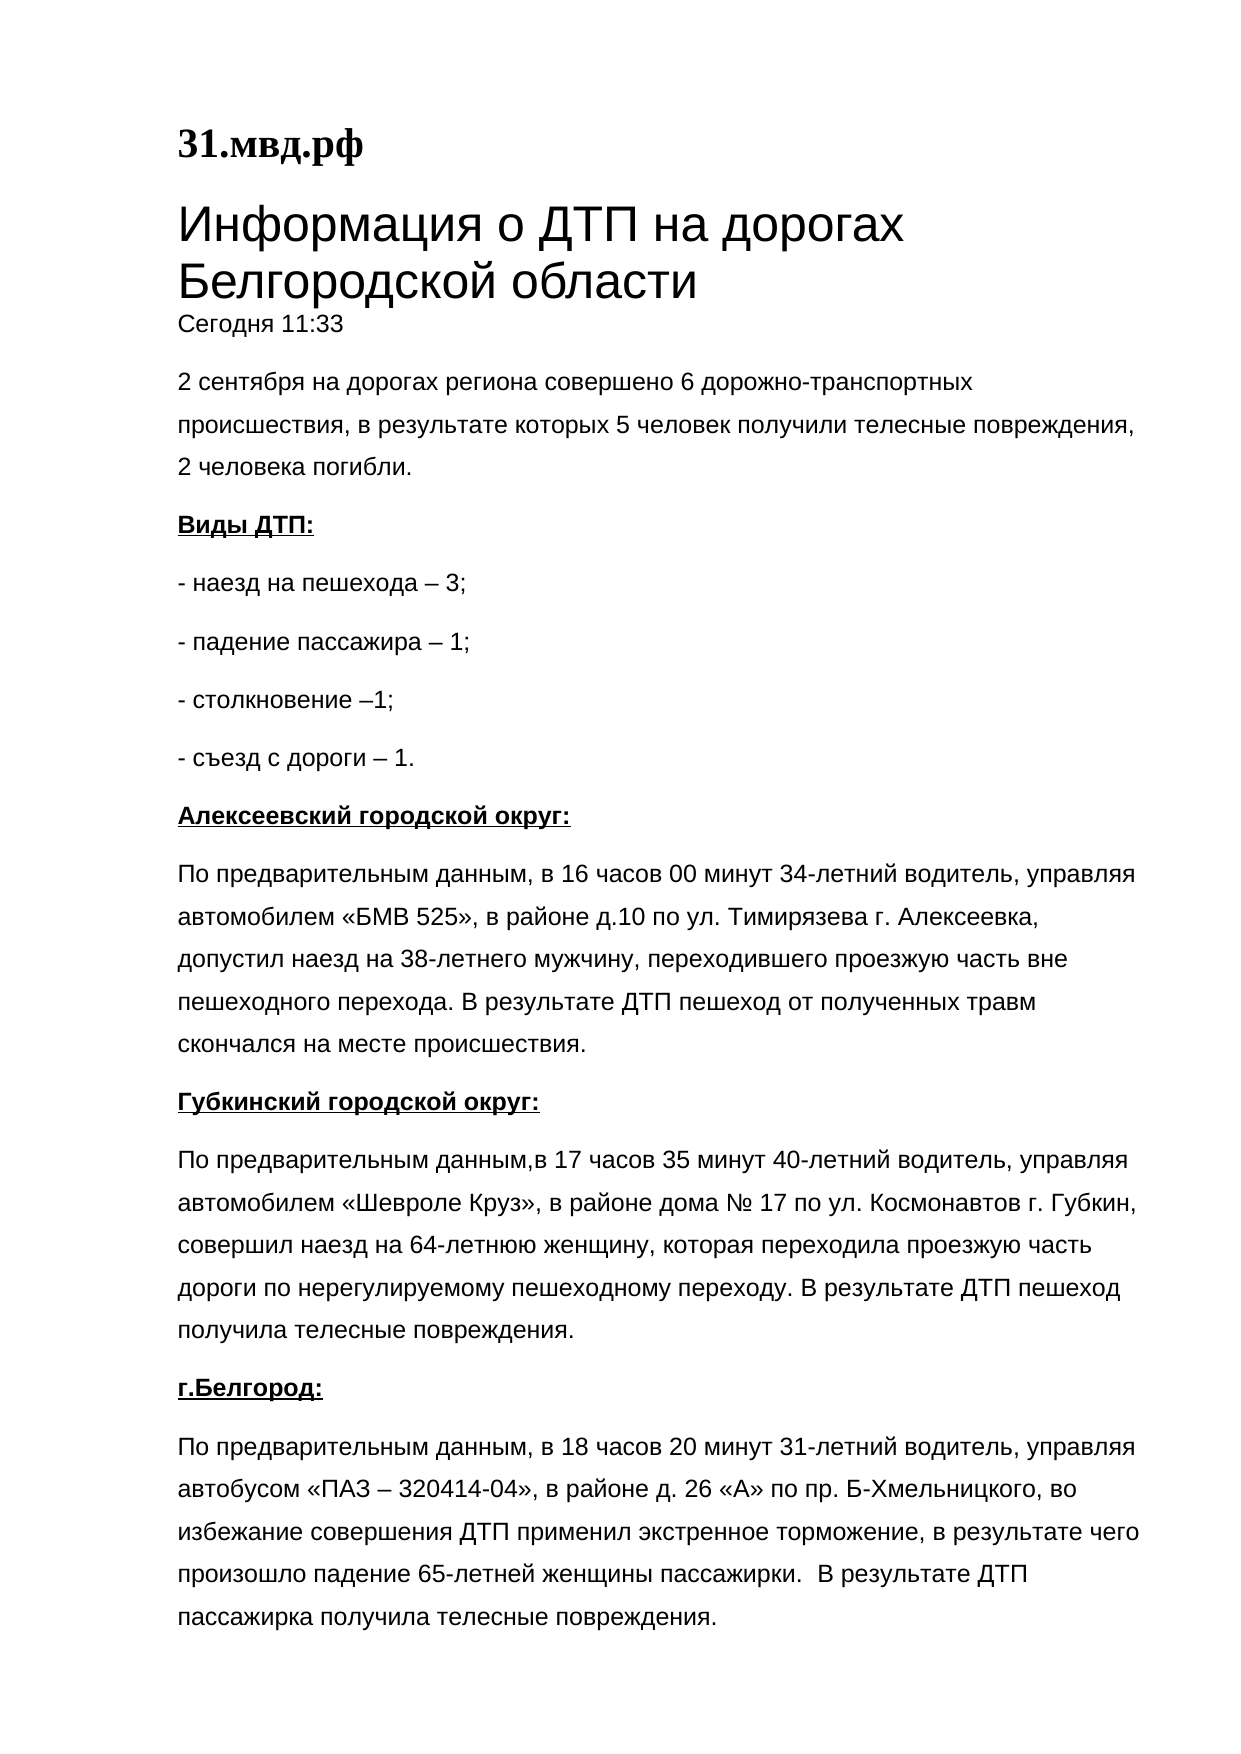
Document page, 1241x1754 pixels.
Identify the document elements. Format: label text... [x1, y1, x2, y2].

text - падение пассажира – 1; [177, 613, 1152, 655]
text - съезд с дороги – 1. [177, 729, 1152, 772]
text Губкинский городской округ: [177, 1073, 1152, 1116]
text По предварительным данным, в 16 часов 00 минут 34-летний водитель, управляя автомобилем «БМВ 525», в районе д.10 по ул. Тимирязева г. Алексеевка, допустил наезд на 38-летнего мужчину, переходившего проезжую часть вне пешеходного перехода. В результате ДТП пешеход от полученных травм скончался на месте происшествия. [177, 845, 1152, 1058]
text Виды ДТП: [177, 497, 1152, 539]
text Сегодня 11:33 [177, 309, 1152, 338]
text Алексеевский городской округ: [177, 787, 1152, 830]
text Информация о ДТП на дорогах Белгородской области [177, 194, 1152, 309]
text По предварительным данным,в 17 часов 35 минут 40-летний водитель, управляя автомобилем «Шевроле Круз», в районе дома № 17 по ул. Космонавтов г. Губкин, совершил наезд на 64-летнюю женщину, которая переходила проезжую часть дороги по нерегулируемому пешеходному переходу. В результате ДТП пешеход получила телесные повреждения. [177, 1132, 1152, 1344]
text - наезд на пешехода – 3; [177, 555, 1152, 597]
text 2 сентября на дорогах региона совершено 6 дорожно-транспортных происшествия, в результате которых 5 человек получили телесные повреждения, 2 человека погибли. [177, 353, 1152, 481]
text - столкновение –1; [177, 671, 1152, 713]
text По предварительным данным, в 18 часов 20 минут 31-летний водитель, управляя автобусом «ПАЗ – 320414-04», в районе д. 26 «А» по пр. Б-Хмельницкого, во избежание совершения ДТП применил экстренное торможение, в результате чего произошло падение 65-летней женщины пассажирки. В результате ДТП пассажирка получила телесные повреждения. [177, 1418, 1152, 1630]
text 31.мвд.рф [177, 118, 1152, 166]
text г.Белгород: [177, 1360, 1152, 1402]
